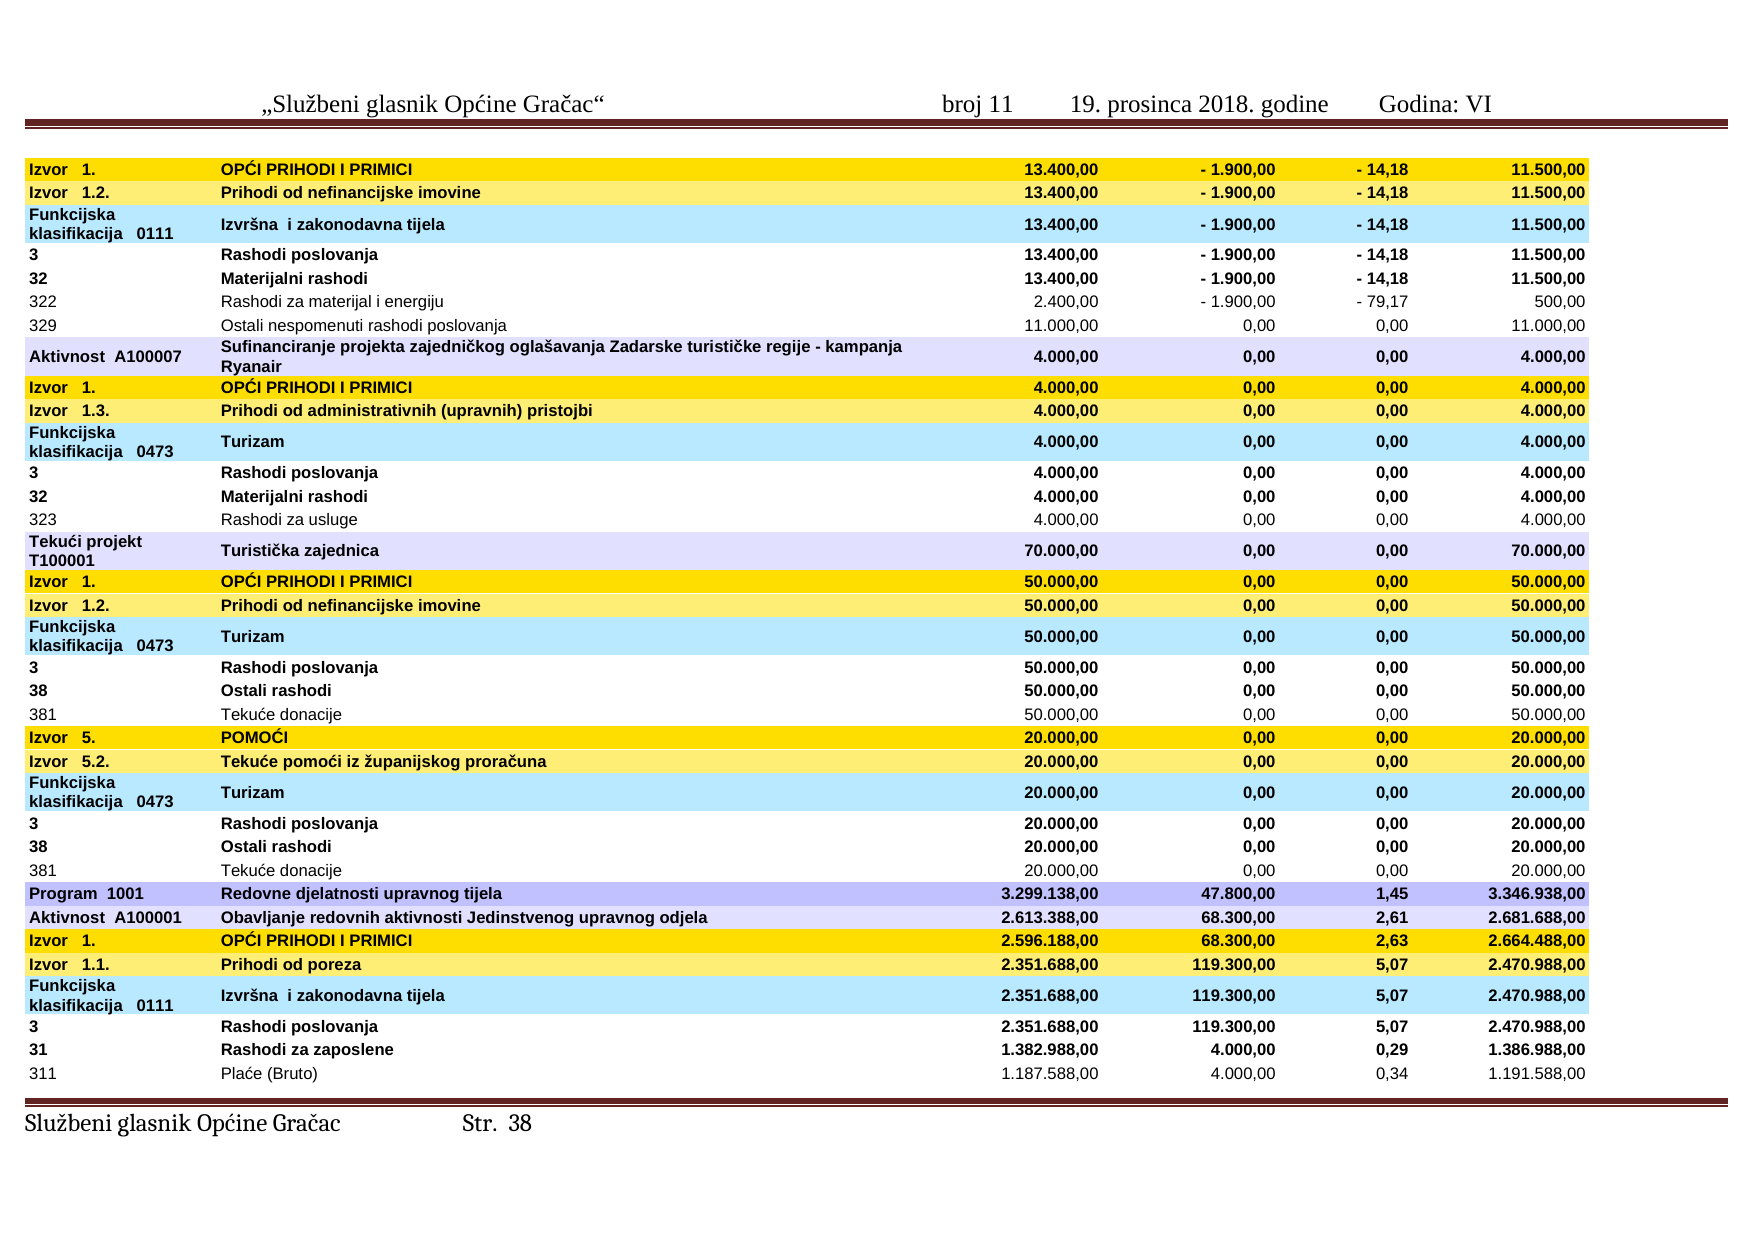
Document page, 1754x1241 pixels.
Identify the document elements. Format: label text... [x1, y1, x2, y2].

table_cell 0,00 [1279, 655, 1412, 679]
table_cell 0,00 [1102, 750, 1279, 773]
table_cell 1.386.988,00 [1412, 1038, 1589, 1062]
table_cell 20.000,00 [925, 859, 1102, 882]
table_cell 5,07 [1279, 1015, 1412, 1038]
table_cell 13.400,00 [925, 181, 1102, 205]
table_cell 0,00 [1102, 376, 1279, 399]
table_cell 3 [25, 461, 217, 484]
table_cell Rashodi poslovanja [217, 461, 925, 484]
table_cell Funkcijska klasifikacija 0473 [25, 773, 217, 811]
table_cell 3.299.138,00 [925, 882, 1102, 906]
table_cell 0,00 [1279, 376, 1412, 399]
table_cell OPĆI PRIHODI I PRIMICI [217, 929, 925, 953]
table_cell 4.000,00 [1102, 1038, 1279, 1062]
table_cell OPĆI PRIHODI I PRIMICI [217, 570, 925, 593]
table_cell 50.000,00 [925, 617, 1102, 655]
table_cell 2.351.688,00 [925, 976, 1102, 1014]
table_cell - 1.900,00 [1102, 205, 1279, 243]
table_cell Izvor 1. [25, 158, 217, 181]
table_cell OPĆI PRIHODI I PRIMICI [217, 376, 925, 399]
table_cell 4.000,00 [1412, 508, 1589, 532]
table_cell 0,00 [1279, 835, 1412, 858]
table_cell 68.300,00 [1102, 929, 1279, 953]
table_cell 20.000,00 [1412, 750, 1589, 773]
table_cell Rashodi poslovanja [217, 811, 925, 835]
table_cell 2.470.988,00 [1412, 953, 1589, 976]
table_cell 4.000,00 [1412, 423, 1589, 461]
table_cell 0,00 [1102, 679, 1279, 702]
table_cell Izvor 1. [25, 929, 217, 953]
table_cell 47.800,00 [1102, 882, 1279, 906]
table_cell 0,00 [1279, 750, 1412, 773]
table_cell 0,00 [1102, 617, 1279, 655]
table_cell - 14,18 [1279, 205, 1412, 243]
table_cell 0,00 [1279, 570, 1412, 593]
table_cell 2.351.688,00 [925, 1015, 1102, 1038]
table_cell 50.000,00 [925, 703, 1102, 726]
table_cell Obavljanje redovnih aktivnosti Jedinstvenog upravnog odjela [217, 906, 925, 929]
table_cell 2,61 [1279, 906, 1412, 929]
table_cell Ostali rashodi [217, 679, 925, 702]
table_cell 0,00 [1279, 399, 1412, 423]
table_cell Tekuće donacije [217, 859, 925, 882]
table_cell 381 [25, 703, 217, 726]
table_cell 0,00 [1102, 337, 1279, 376]
table_cell 1.382.988,00 [925, 1038, 1102, 1062]
table_cell 0,00 [1102, 811, 1279, 835]
table_cell 50.000,00 [925, 655, 1102, 679]
table_cell 2.351.688,00 [925, 953, 1102, 976]
table_cell 0,00 [1279, 337, 1412, 376]
table_cell 70.000,00 [1412, 532, 1589, 570]
table_cell - 14,18 [1279, 158, 1412, 181]
table_cell Ostali nespomenuti rashodi poslovanja [217, 314, 925, 337]
table_cell 0,00 [1279, 485, 1412, 508]
table_cell 2.664.488,00 [1412, 929, 1589, 953]
table_cell 119.300,00 [1102, 1015, 1279, 1038]
table_cell 0,00 [1279, 703, 1412, 726]
table_cell 0,00 [1279, 811, 1412, 835]
table_cell 0,00 [1279, 679, 1412, 702]
table_cell - 79,17 [1279, 290, 1412, 314]
table_cell Funkcijska klasifikacija 0473 [25, 423, 217, 461]
table_cell 50.000,00 [1412, 570, 1589, 593]
table_cell Izvor 1.3. [25, 399, 217, 423]
table_cell Materijalni rashodi [217, 267, 925, 290]
table_cell 4.000,00 [925, 508, 1102, 532]
table_cell 311 [25, 1062, 217, 1085]
table_cell 0,34 [1279, 1062, 1412, 1085]
table_cell 20.000,00 [925, 773, 1102, 811]
table_cell Izvor 1. [25, 570, 217, 593]
table_cell 0,00 [1279, 773, 1412, 811]
table_cell Izvršna i zakonodavna tijela [217, 205, 925, 243]
table_cell Turizam [217, 617, 925, 655]
table_cell 3.346.938,00 [1412, 882, 1589, 906]
table_cell 1.191.588,00 [1412, 1062, 1589, 1085]
table_cell - 14,18 [1279, 181, 1412, 205]
table_cell 0,00 [1279, 726, 1412, 749]
table_cell 4.000,00 [925, 485, 1102, 508]
table_cell Izvor 5. [25, 726, 217, 749]
table_cell 11.000,00 [925, 314, 1102, 337]
table_cell 20.000,00 [1412, 773, 1589, 811]
table_cell 50.000,00 [1412, 655, 1589, 679]
table_cell 3 [25, 811, 217, 835]
table_cell 11.500,00 [1412, 158, 1589, 181]
table_cell 1.187.588,00 [925, 1062, 1102, 1085]
table_cell 0,00 [1102, 508, 1279, 532]
table_cell - 1.900,00 [1102, 158, 1279, 181]
table_cell 329 [25, 314, 217, 337]
table_cell 13.400,00 [925, 267, 1102, 290]
table_cell Rashodi za materijal i energiju [217, 290, 925, 314]
table_cell 0,00 [1102, 423, 1279, 461]
table_cell 20.000,00 [925, 726, 1102, 749]
table_cell 70.000,00 [925, 532, 1102, 570]
table_cell 0,00 [1102, 570, 1279, 593]
table_cell 5,07 [1279, 976, 1412, 1014]
table_cell 0,00 [1102, 594, 1279, 617]
table_cell Plaće (Bruto) [217, 1062, 925, 1085]
table_cell 20.000,00 [1412, 726, 1589, 749]
table_cell 50.000,00 [925, 679, 1102, 702]
table_cell Izvor 5.2. [25, 750, 217, 773]
table_cell 0,00 [1102, 859, 1279, 882]
table_cell 0,00 [1279, 594, 1412, 617]
table_cell 0,00 [1279, 617, 1412, 655]
table_cell 20.000,00 [925, 835, 1102, 858]
table_cell Prihodi od administrativnih (upravnih) pristojbi [217, 399, 925, 423]
table_cell 50.000,00 [925, 570, 1102, 593]
table_cell 0,00 [1102, 835, 1279, 858]
table_cell 1,45 [1279, 882, 1412, 906]
table_cell 50.000,00 [1412, 617, 1589, 655]
table_cell 4.000,00 [1412, 337, 1589, 376]
table_cell 0,00 [1102, 655, 1279, 679]
table_cell 32 [25, 485, 217, 508]
table_cell Izvor 1.1. [25, 953, 217, 976]
table_cell 2.470.988,00 [1412, 1015, 1589, 1038]
table_cell Izvor 1. [25, 376, 217, 399]
table_cell - 14,18 [1279, 243, 1412, 267]
table_cell Funkcijska klasifikacija 0111 [25, 205, 217, 243]
table_cell 381 [25, 859, 217, 882]
table_cell 0,00 [1102, 773, 1279, 811]
table_cell 20.000,00 [1412, 811, 1589, 835]
table_cell Funkcijska klasifikacija 0111 [25, 976, 217, 1014]
table_cell POMOĆI [217, 726, 925, 749]
table_cell 3 [25, 655, 217, 679]
table_cell 2.400,00 [925, 290, 1102, 314]
table_cell 11.500,00 [1412, 181, 1589, 205]
table_cell 322 [25, 290, 217, 314]
table_cell Prihodi od nefinancijske imovine [217, 594, 925, 617]
table_cell Rashodi poslovanja [217, 655, 925, 679]
table_cell 20.000,00 [925, 750, 1102, 773]
table_cell 38 [25, 835, 217, 858]
table_cell 50.000,00 [1412, 703, 1589, 726]
table_cell 4.000,00 [1412, 461, 1589, 484]
table_cell 500,00 [1412, 290, 1589, 314]
table_cell 119.300,00 [1102, 953, 1279, 976]
table_cell 11.500,00 [1412, 243, 1589, 267]
table_cell Materijalni rashodi [217, 485, 925, 508]
table_cell 0,00 [1102, 532, 1279, 570]
table_cell Sufinanciranje projekta zajedničkog oglašavanja Zadarske turističke regije - kampanja Ryanair [217, 337, 925, 376]
table_cell Rashodi za usluge [217, 508, 925, 532]
table_cell 0,00 [1102, 314, 1279, 337]
table_cell Turizam [217, 773, 925, 811]
table_cell Rashodi poslovanja [217, 1015, 925, 1038]
table_cell Izvor 1.2. [25, 181, 217, 205]
table_cell Rashodi za zaposlene [217, 1038, 925, 1062]
table_cell 0,00 [1279, 461, 1412, 484]
table_cell 50.000,00 [1412, 594, 1589, 617]
table_cell - 1.900,00 [1102, 243, 1279, 267]
table_cell 20.000,00 [925, 811, 1102, 835]
table_cell 2,63 [1279, 929, 1412, 953]
table_cell Tekuće donacije [217, 703, 925, 726]
table_cell 13.400,00 [925, 205, 1102, 243]
table_cell 4.000,00 [1412, 399, 1589, 423]
table_cell 0,29 [1279, 1038, 1412, 1062]
table_cell Turistička zajednica [217, 532, 925, 570]
table_cell 11.500,00 [1412, 267, 1589, 290]
table_cell Program 1001 [25, 882, 217, 906]
table_cell 0,00 [1102, 399, 1279, 423]
table_cell 2.613.388,00 [925, 906, 1102, 929]
table_cell Izvršna i zakonodavna tijela [217, 976, 925, 1014]
table_cell 68.300,00 [1102, 906, 1279, 929]
table_cell OPĆI PRIHODI I PRIMICI [217, 158, 925, 181]
table_cell Aktivnost A100007 [25, 337, 217, 376]
table_cell 38 [25, 679, 217, 702]
table_cell 4.000,00 [925, 376, 1102, 399]
table_cell 2.681.688,00 [1412, 906, 1589, 929]
table_cell Prihodi od nefinancijske imovine [217, 181, 925, 205]
table_cell 4.000,00 [1102, 1062, 1279, 1085]
table_cell 4.000,00 [1412, 376, 1589, 399]
table_cell 4.000,00 [925, 423, 1102, 461]
table_cell 5,07 [1279, 953, 1412, 976]
table_cell 32 [25, 267, 217, 290]
table_cell 4.000,00 [925, 461, 1102, 484]
table_cell 3 [25, 243, 217, 267]
table_cell Funkcijska klasifikacija 0473 [25, 617, 217, 655]
table_cell - 14,18 [1279, 267, 1412, 290]
table_cell 323 [25, 508, 217, 532]
table_cell Tekuće pomoći iz županijskog proračuna [217, 750, 925, 773]
table_cell 20.000,00 [1412, 835, 1589, 858]
table_cell Rashodi poslovanja [217, 243, 925, 267]
table_cell Aktivnost A100001 [25, 906, 217, 929]
table_cell 0,00 [1279, 423, 1412, 461]
table_cell - 1.900,00 [1102, 290, 1279, 314]
table_cell 0,00 [1102, 461, 1279, 484]
table_cell 11.000,00 [1412, 314, 1589, 337]
table_cell 13.400,00 [925, 243, 1102, 267]
table_cell Izvor 1.2. [25, 594, 217, 617]
table_cell 0,00 [1279, 314, 1412, 337]
table_cell 2.596.188,00 [925, 929, 1102, 953]
table_cell 4.000,00 [925, 399, 1102, 423]
table_cell 11.500,00 [1412, 205, 1589, 243]
table_cell 4.000,00 [925, 337, 1102, 376]
table_cell 0,00 [1102, 485, 1279, 508]
table_cell 31 [25, 1038, 217, 1062]
table_cell 2.470.988,00 [1412, 976, 1589, 1014]
table_cell Tekući projekt T100001 [25, 532, 217, 570]
table_cell Prihodi od poreza [217, 953, 925, 976]
table_cell - 1.900,00 [1102, 181, 1279, 205]
table_cell 50.000,00 [925, 594, 1102, 617]
table_cell - 1.900,00 [1102, 267, 1279, 290]
table_cell Ostali rashodi [217, 835, 925, 858]
table_cell 50.000,00 [1412, 679, 1589, 702]
table_cell 119.300,00 [1102, 976, 1279, 1014]
table_cell 13.400,00 [925, 158, 1102, 181]
table_cell 0,00 [1279, 859, 1412, 882]
table_cell 0,00 [1279, 532, 1412, 570]
table_cell 4.000,00 [1412, 485, 1589, 508]
table_cell 20.000,00 [1412, 859, 1589, 882]
table_cell 0,00 [1102, 703, 1279, 726]
table_cell 3 [25, 1015, 217, 1038]
table_cell Turizam [217, 423, 925, 461]
table_cell 0,00 [1102, 726, 1279, 749]
table_cell Redovne djelatnosti upravnog tijela [217, 882, 925, 906]
table_cell 0,00 [1279, 508, 1412, 532]
